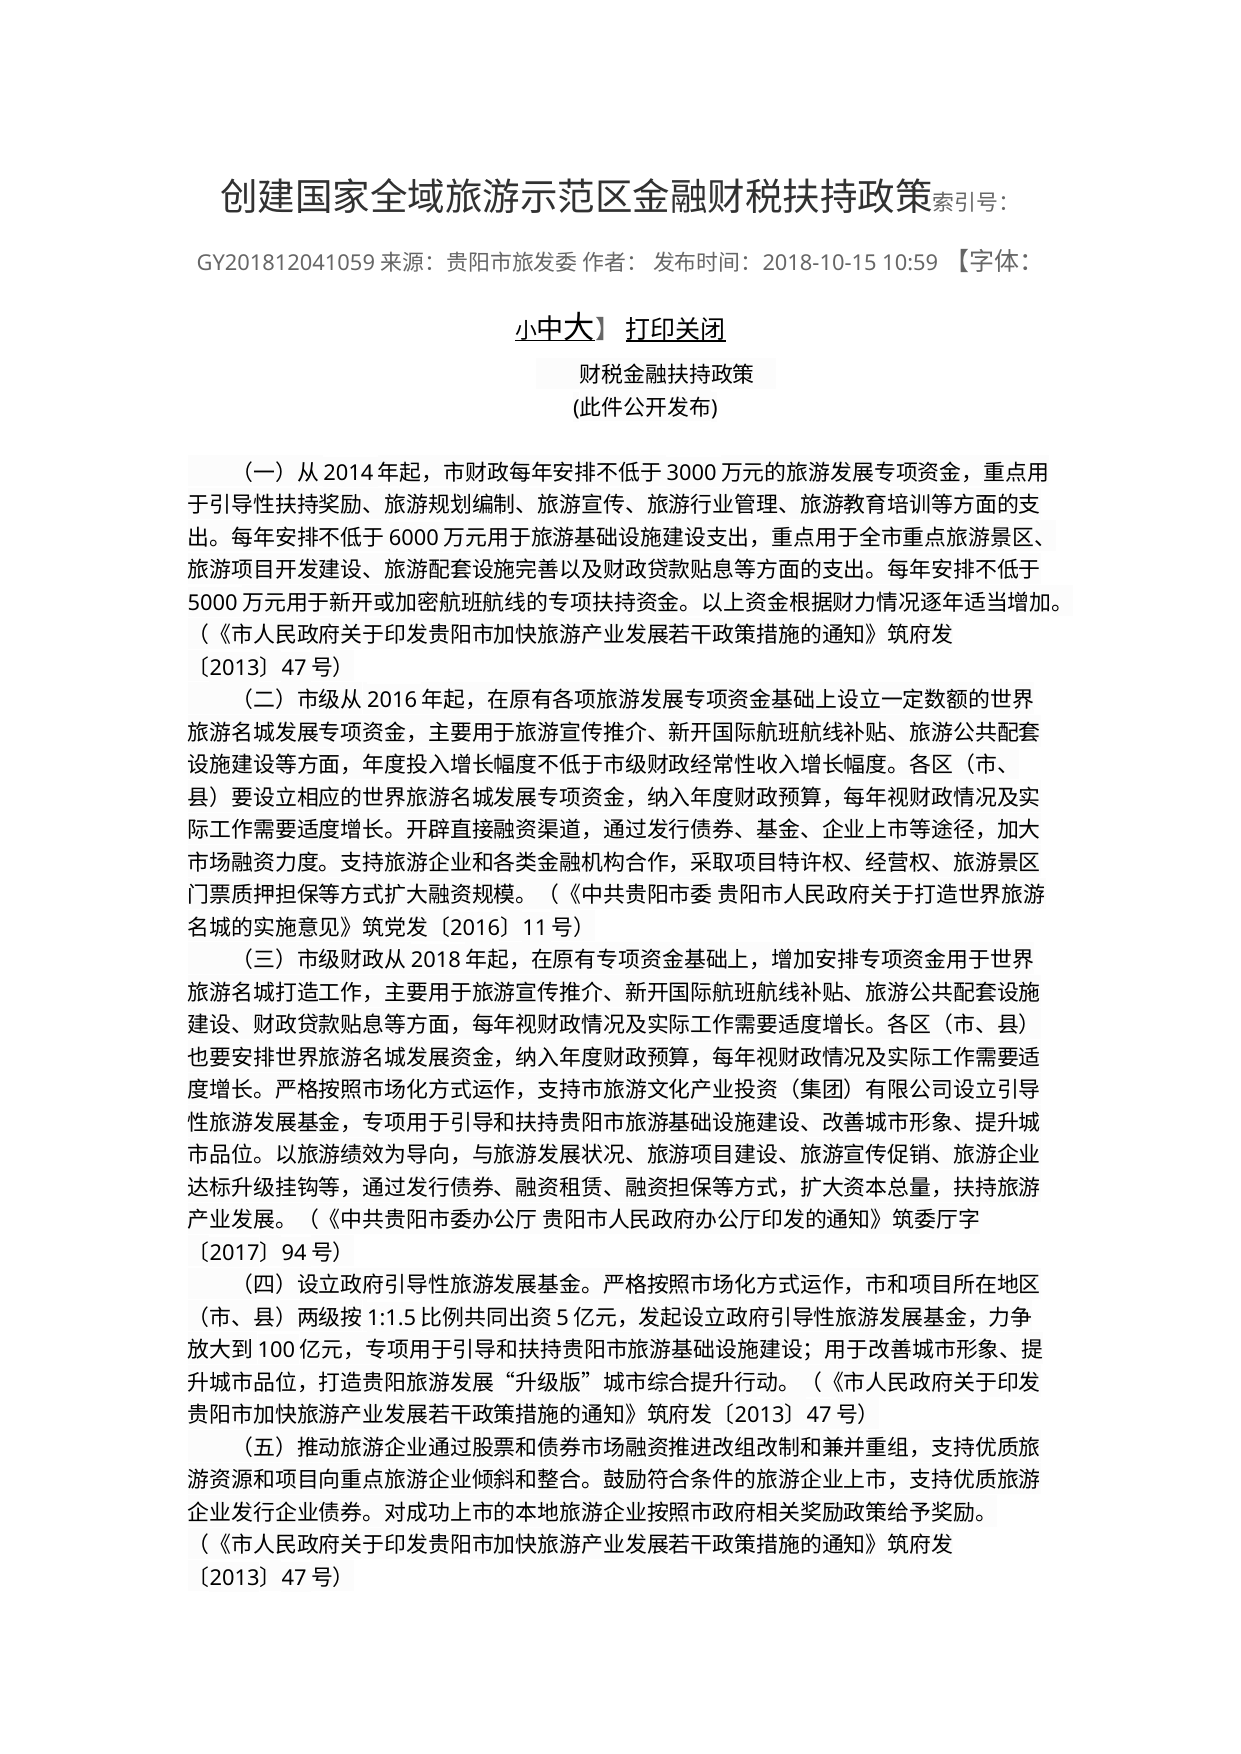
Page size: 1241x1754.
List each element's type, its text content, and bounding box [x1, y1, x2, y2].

text 财税金融扶持政策 [187, 357, 1053, 389]
text (此件公开发布) [187, 389, 1053, 422]
text 创建国家全域旅游示范区金融财税扶持政策索引号：GY201812041059 来源：贵阳市旅发委 作者： 发布时间：2018-10-15 10:59 【字体：小中大】 打印关闭 [187, 162, 1053, 357]
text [187, 422, 1053, 1592]
